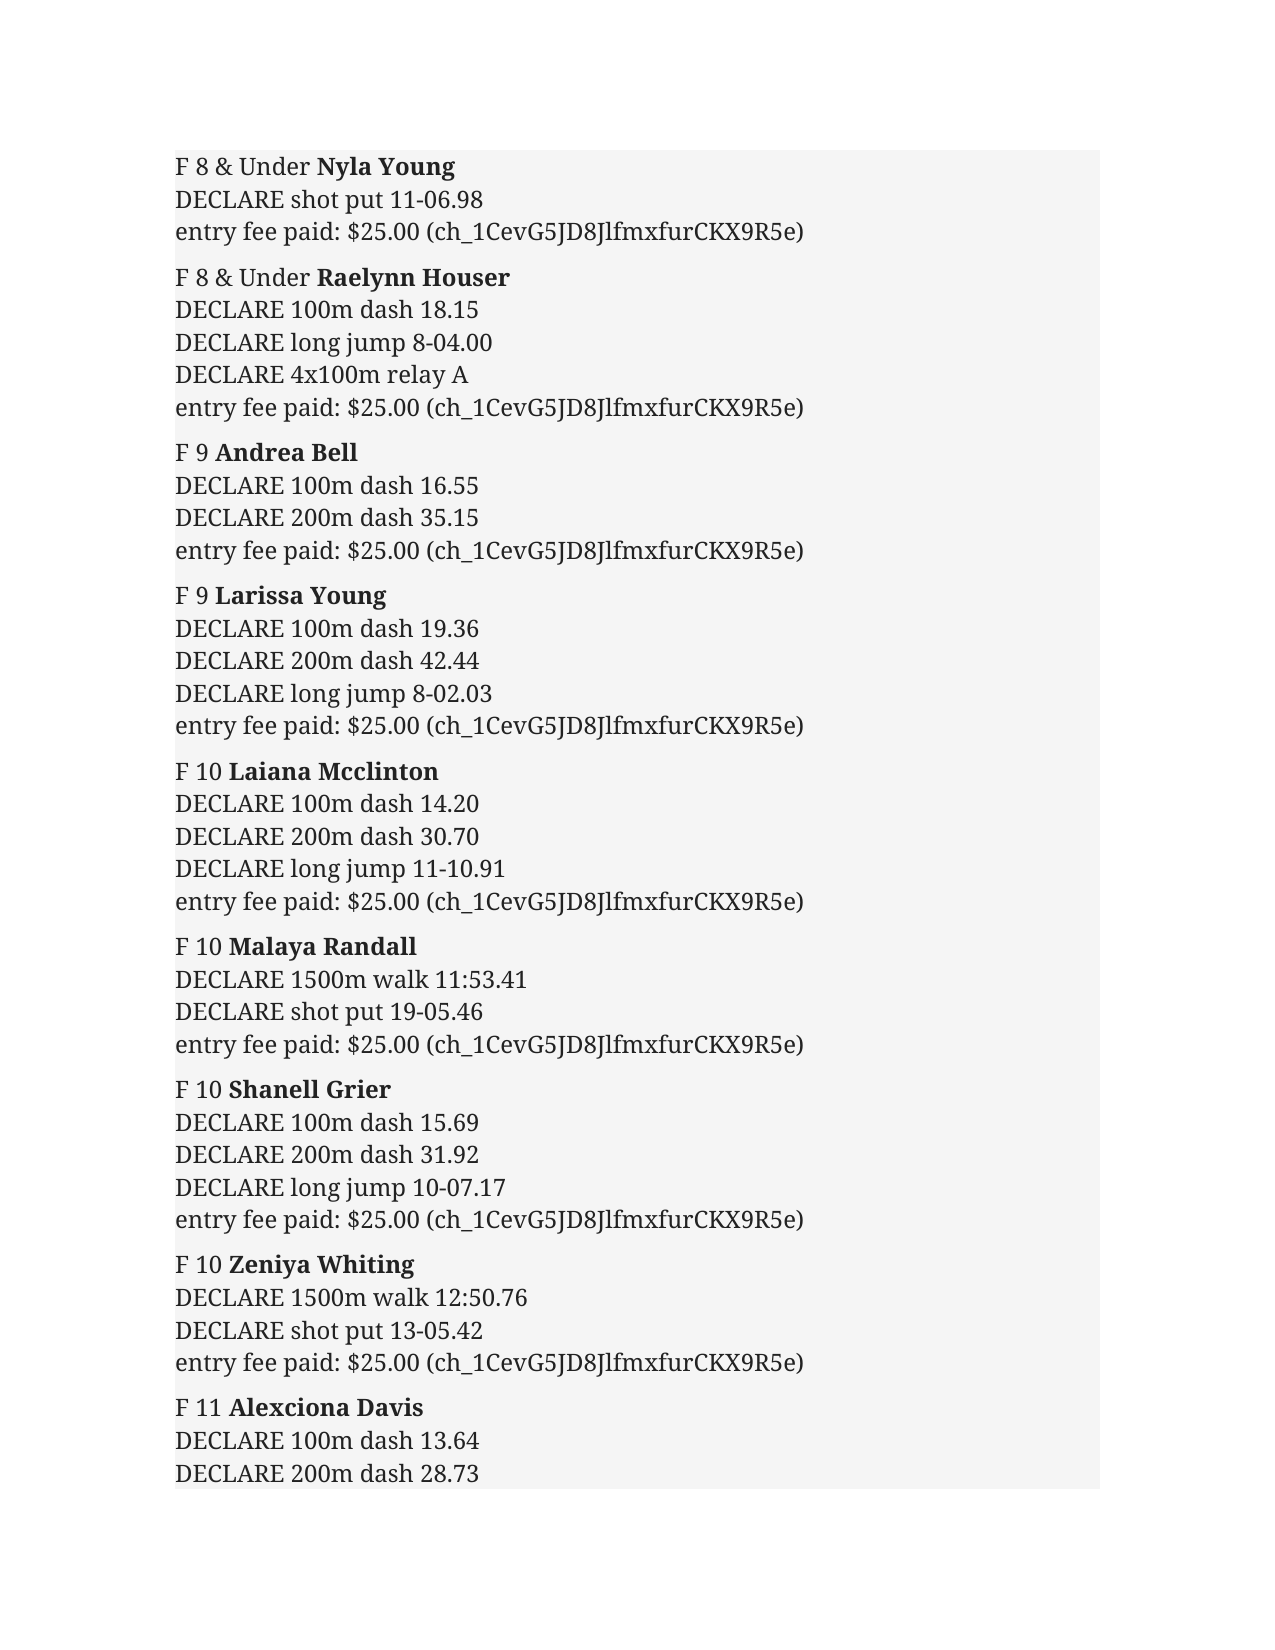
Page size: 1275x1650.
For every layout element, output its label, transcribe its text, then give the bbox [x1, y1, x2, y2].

text F 9 Larissa Young DECLARE 100m dash 19.36 DECLARE 200m dash 42.44 DECLARE long jump 8-02.03 entry fee paid: $25.00 (ch_1CevG5JD8JlfmxfurCKX9R5e) [175, 579, 1100, 742]
text F 10 Malaya Randall DECLARE 1500m walk 11:53.41 DECLARE shot put 19-05.46 entry fee paid: $25.00 (ch_1CevG5JD8JlfmxfurCKX9R5e) [175, 930, 1100, 1060]
text F 10 Zeniya Whiting DECLARE 1500m walk 12:50.76 DECLARE shot put 13-05.42 entry fee paid: $25.00 (ch_1CevG5JD8JlfmxfurCKX9R5e) [175, 1248, 1100, 1379]
text F 9 Andrea Bell DECLARE 100m dash 16.55 DECLARE 200m dash 35.15 entry fee paid: $25.00 (ch_1CevG5JD8JlfmxfurCKX9R5e) [175, 436, 1100, 566]
text F 8 & Under Nyla Young DECLARE shot put 11-06.98 entry fee paid: $25.00 (ch_1CevG5JD8JlfmxfurCKX9R5e) [175, 150, 1100, 248]
text F 10 Laiana Mcclinton DECLARE 100m dash 14.20 DECLARE 200m dash 30.70 DECLARE long jump 11-10.91 entry fee paid: $25.00 (ch_1CevG5JD8JlfmxfurCKX9R5e) [175, 754, 1100, 917]
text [175, 1391, 1100, 1489]
text F 10 Shanell Grier DECLARE 100m dash 15.69 DECLARE 200m dash 31.92 DECLARE long jump 10-07.17 entry fee paid: $25.00 (ch_1CevG5JD8JlfmxfurCKX9R5e) [175, 1073, 1100, 1236]
text F 8 & Under Raelynn Houser DECLARE 100m dash 18.15 DECLARE long jump 8-04.00 DECLARE 4x100m relay A entry fee paid: $25.00 (ch_1CevG5JD8JlfmxfurCKX9R5e) [175, 260, 1100, 423]
